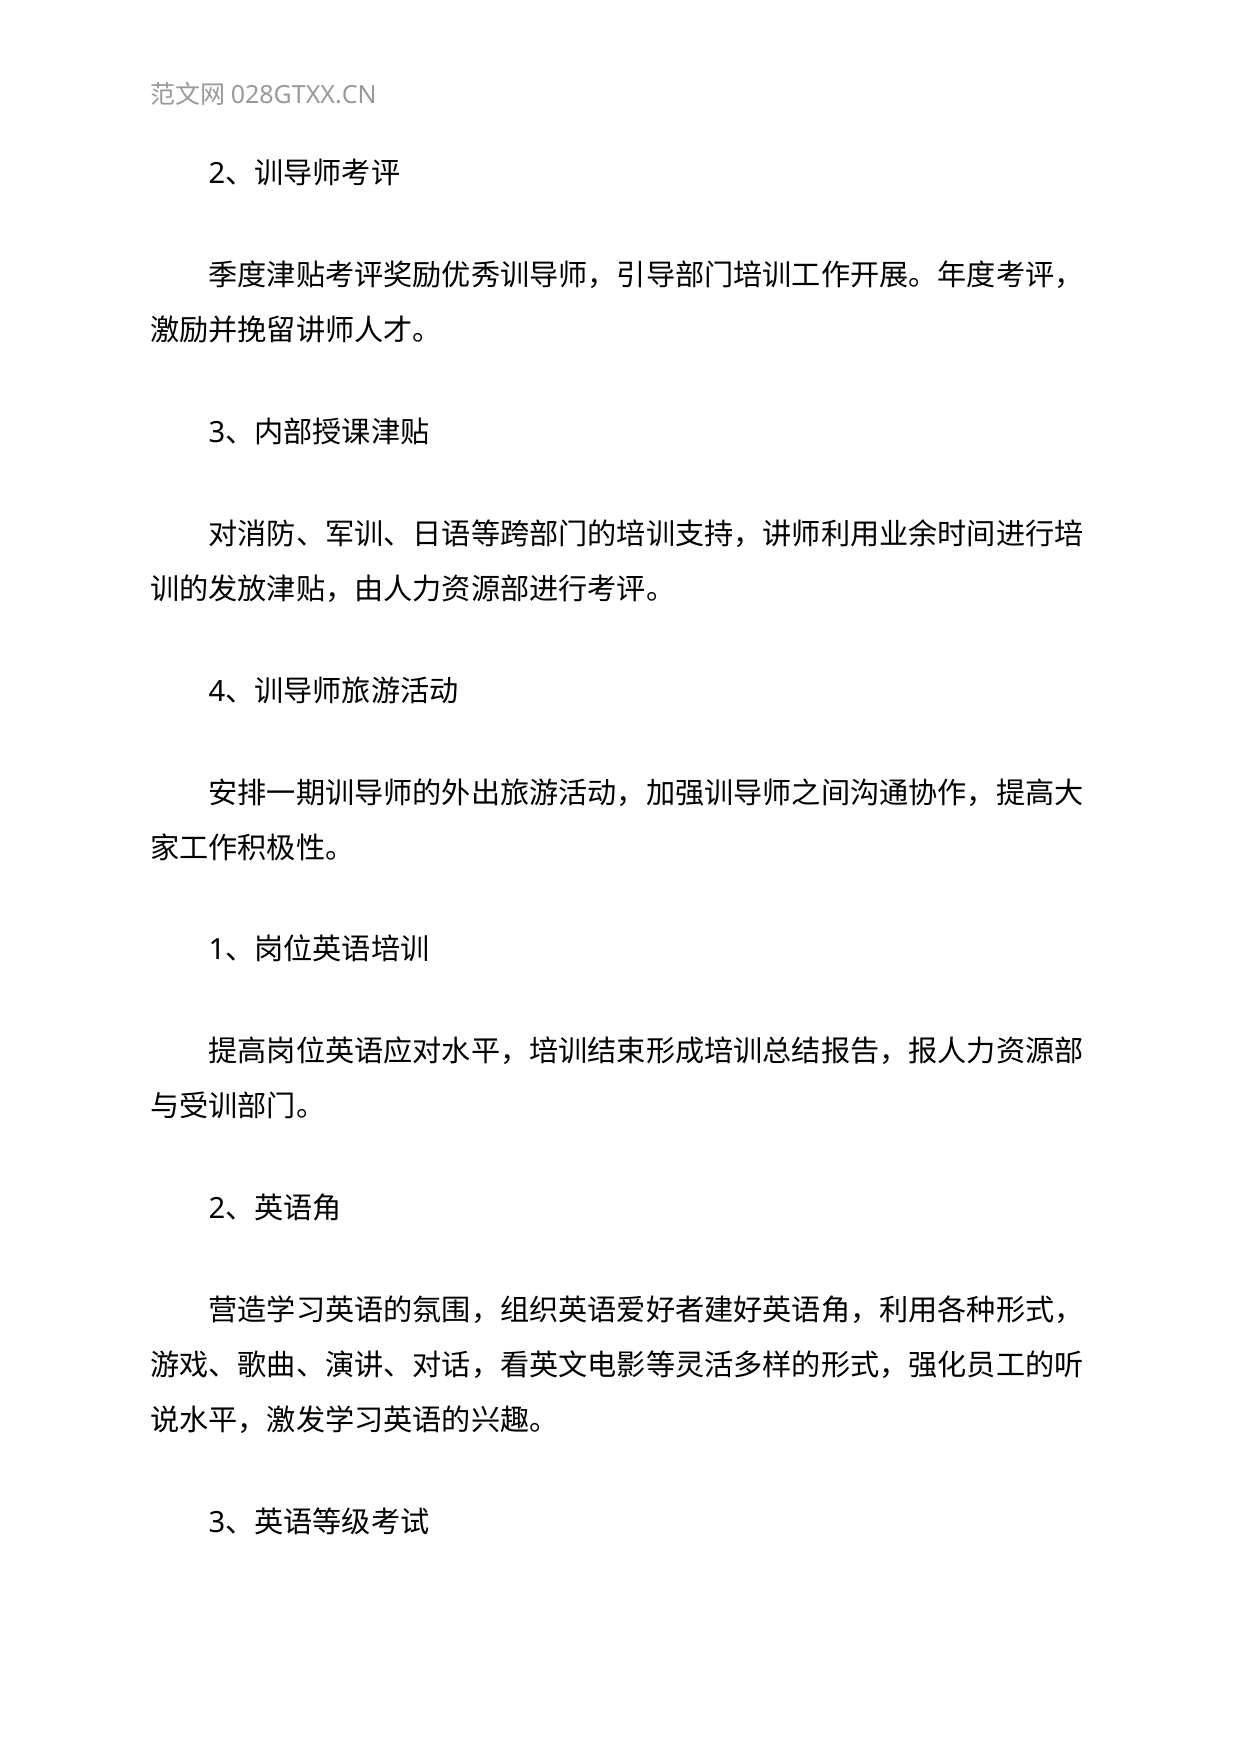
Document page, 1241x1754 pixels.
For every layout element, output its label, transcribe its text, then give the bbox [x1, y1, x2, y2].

text 3、内部授课津贴 [150, 409, 1090, 451]
text 对消防、军训、日语等跨部门的培训支持，讲师利用业余时间进行培训的发放津贴，由人力资源部进行考评。 [150, 511, 1090, 608]
text 2、训导师考评 [150, 150, 1090, 192]
text 3、英语等级考试 [150, 1498, 1090, 1541]
text 提高岗位英语应对水平，培训结束形成培训总结报告，报人力资源部与受训部门。 [150, 1028, 1090, 1125]
text 安排一期训导师的外出旅游活动，加强训导师之间沟通协作，提高大家工作积极性。 [150, 769, 1090, 866]
text 1、岗位英语培训 [150, 926, 1090, 968]
text 营造学习英语的氛围，组织英语爱好者建好英语角，利用各种形式，游戏、歌曲、演讲、对话，看英文电影等灵活多样的形式，强化员工的听说水平，激发学习英语的兴趣。 [150, 1287, 1090, 1439]
text 4、训导师旅游活动 [150, 667, 1090, 710]
text 季度津贴考评奖励优秀训导师，引导部门培训工作开展。年度考评，激励并挽留讲师人才。 [150, 252, 1090, 349]
text 2、英语角 [150, 1184, 1090, 1227]
